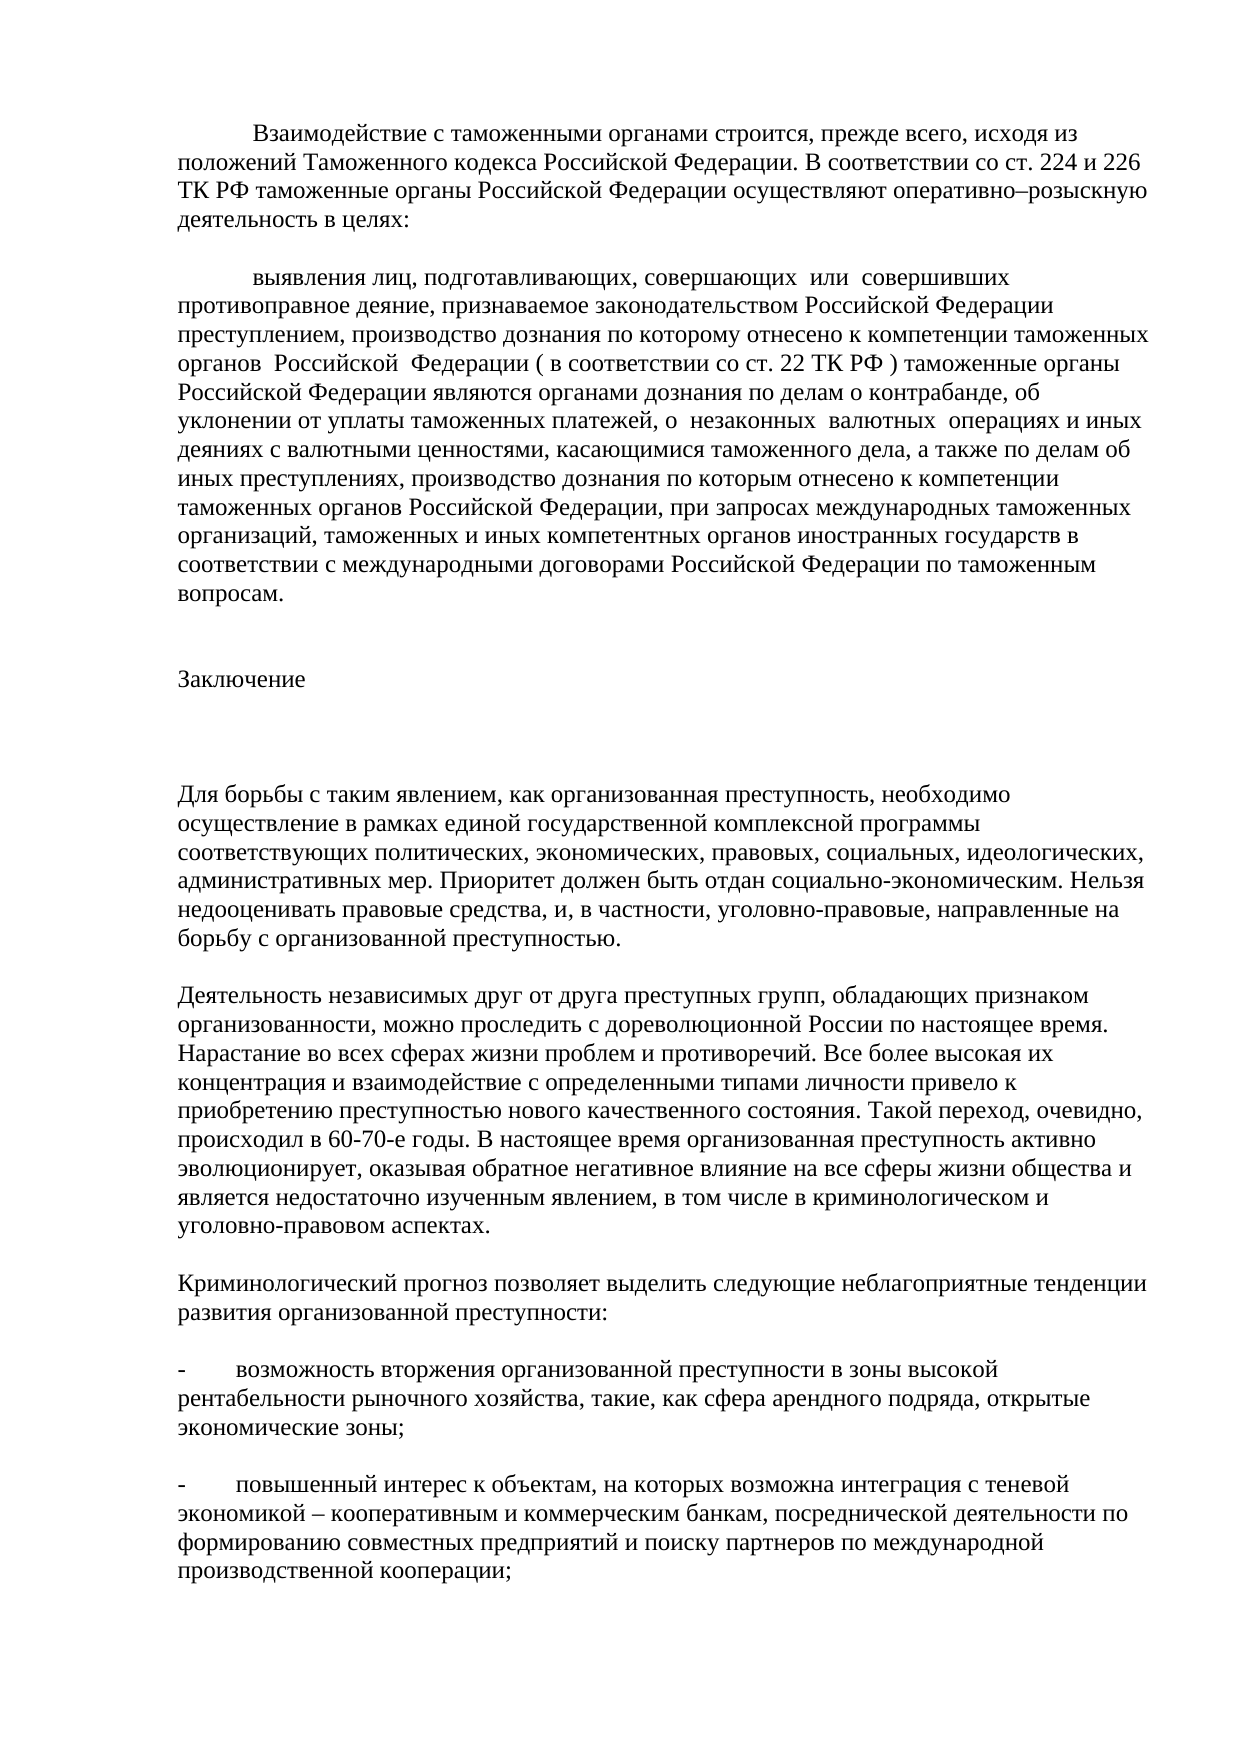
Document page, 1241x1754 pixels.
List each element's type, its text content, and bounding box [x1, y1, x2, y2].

text Деятельность независимых друг от друга преступных групп, обладающих признаком организованности, можно проследить с дореволюционной России по настоящее время. Нарастание во всех сферах жизни проблем и противоречий. Все более высокая их концентрация и взаимодействие с определенными типами личности привело к приобретению преступностью нового качественного состояния. Такой переход, очевидно, происходил в 60-70-е годы. В настоящее время организованная преступность активно эволюционирует, оказывая обратное негативное влияние на все сферы жизни общества и является недостаточно изученным явлением, в том числе в криминологическом и уголовно-правовом аспектах. [177, 981, 1152, 1239]
text Для борьбы с таким явлением, как организованная преступность, необходимо осуществление в рамках единой государственной комплексной программы соответствующих политических, экономических, правовых, социальных, идеологических, административных мер. Приоритет должен быть отдан социально-экономическим. Нельзя недооценивать правовые средства, и, в частности, уголовно-правовые, направленные на борьбу с организованной преступностью. [177, 779, 1152, 952]
text выявления лиц, подготавливающих, совершающих или совершивших противоправное деяние, признаваемое законодательством Российской Федерации преступлением, производство дознания по которому отнесено к компетенции таможенных органов Российской Федерации ( в соответствии со ст. 22 ТК РФ ) таможенные органы Российской Федерации являются органами дознания по делам о контрабанде, об уклонении от уплаты таможенных платежей, о незаконных валютных операциях и иных деяниях с валютными ценностями, касающимися таможенного дела, а также по делам об иных преступлениях, производство дознания по которым отнесено к компетенции таможенных органов Российской Федерации, при запросах международных таможенных организаций, таможенных и иных компетентных органов иностранных государств в соответствии с международными договорами Российской Федерации по таможенным вопросам. [177, 262, 1152, 607]
text Заключение [177, 664, 1152, 693]
text - повышенный интерес к объектам, на которых возможна интеграция с теневой экономикой – кооперативным и коммерческим банкам, посреднической деятельности по формированию совместных предприятий и поиску партнеров по международной производственной кооперации; [177, 1469, 1152, 1584]
text Криминологический прогноз позволяет выделить следующие неблагоприятные тенденции развития организованной преступности: [177, 1268, 1152, 1326]
text - возможность вторжения организованной преступности в зоны высокой рентабельности рыночного хозяйства, такие, как сфера арендного подряда, открытые экономические зоны; [177, 1354, 1152, 1441]
text Взаимодействие с таможенными органами строится, прежде всего, исходя из положений Таможенного кодекса Российской Федерации. В соответствии со ст. 224 и 226 ТК РФ таможенные органы Российской Федерации осуществляют оперативно–розыскную деятельность в целях: [177, 118, 1152, 233]
